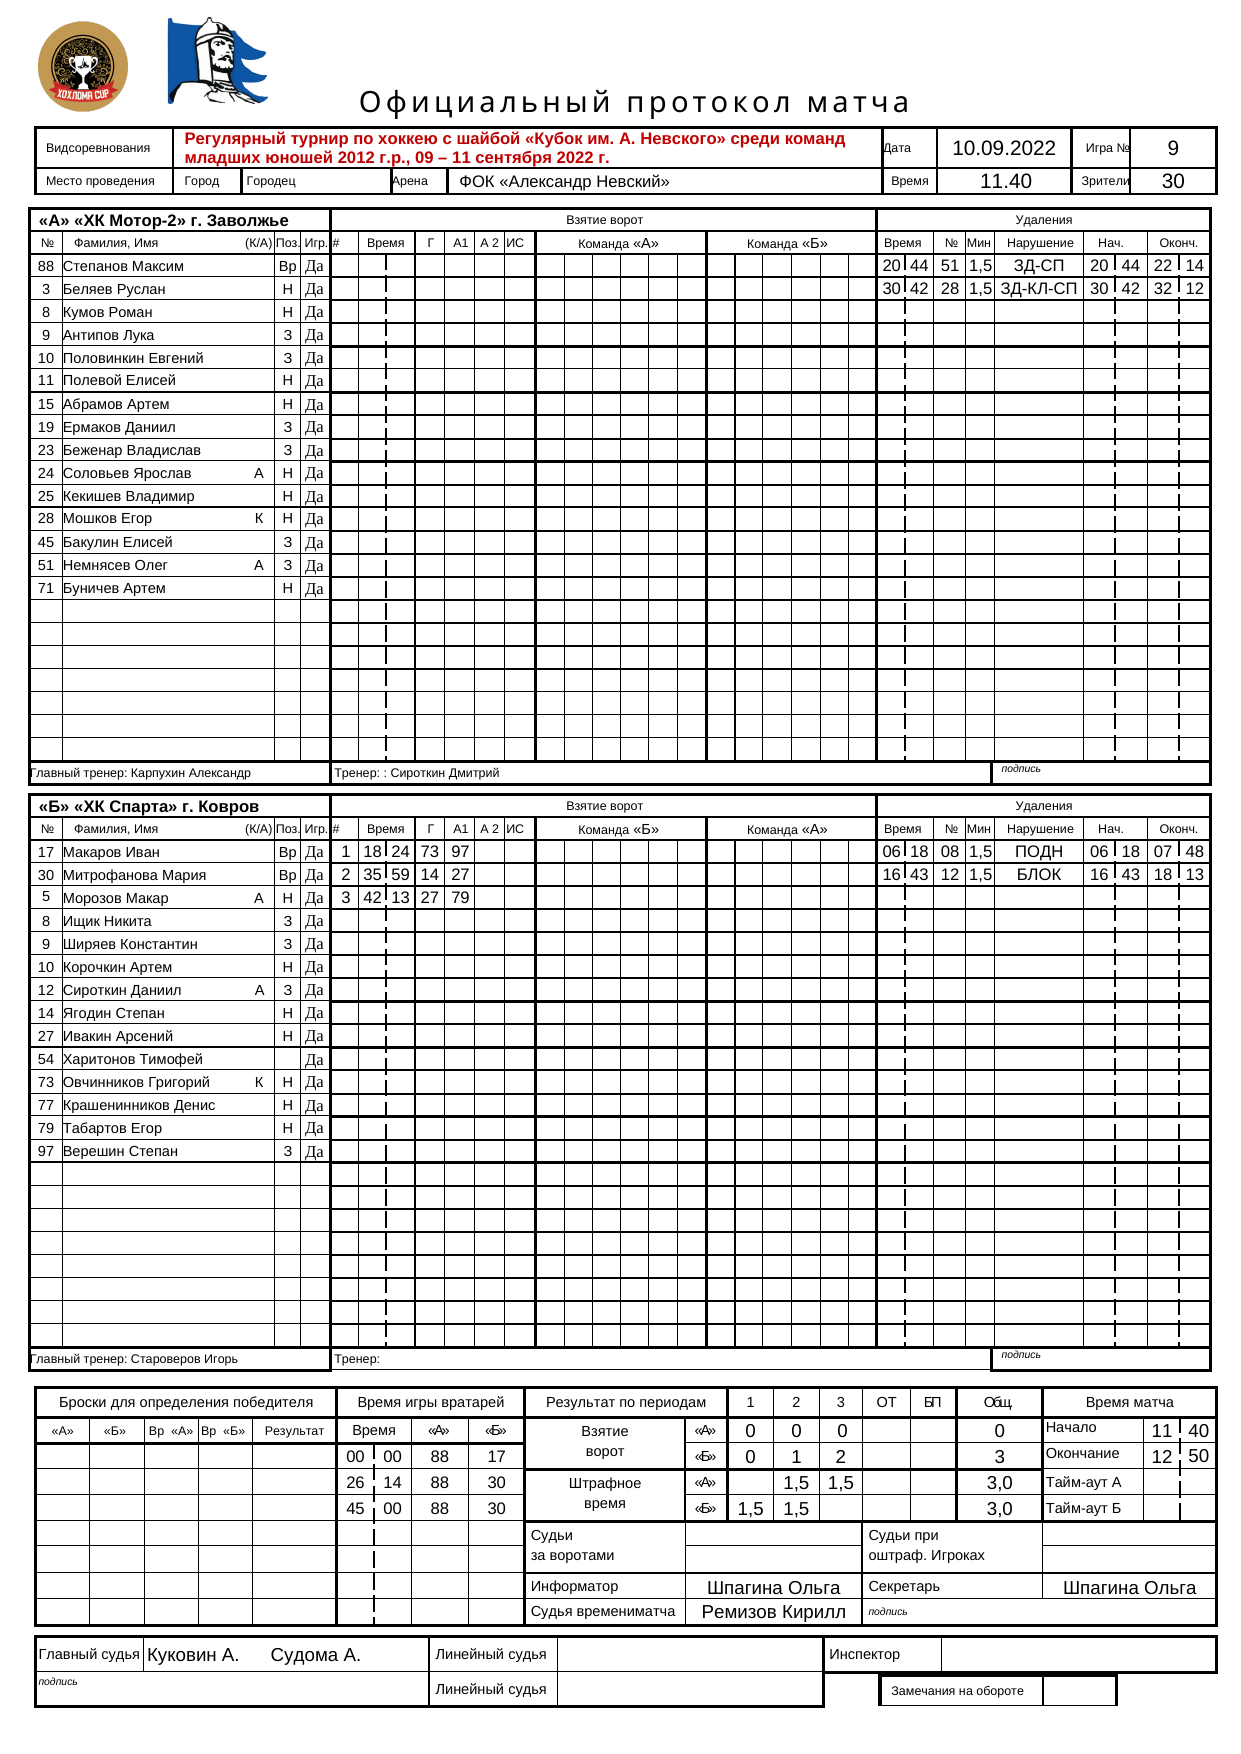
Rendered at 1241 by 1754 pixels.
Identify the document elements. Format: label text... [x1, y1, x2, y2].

table_cell [1118, 1674, 1217, 1704]
table_cell Начало [1044, 1419, 1143, 1442]
table_cell [1115, 715, 1147, 737]
table_cell [537, 416, 564, 437]
table_cell [332, 324, 358, 345]
table_cell [253, 1445, 335, 1468]
table_cell № [934, 818, 965, 839]
table_cell 28 [31, 508, 62, 529]
table_cell [31, 738, 62, 760]
table_cell 88 [412, 1495, 468, 1520]
table_cell 5 [31, 886, 62, 908]
table_cell [1148, 532, 1179, 552]
table_cell [386, 647, 414, 668]
table_cell [63, 715, 243, 737]
table_cell [475, 416, 504, 437]
table_cell [593, 1302, 620, 1323]
table_cell [1115, 1279, 1147, 1299]
table_cell [1115, 601, 1147, 622]
table_cell [911, 1419, 955, 1442]
table_cell Да [301, 531, 329, 552]
table_cell [416, 1302, 444, 1323]
table_cell [537, 864, 564, 885]
table_cell [537, 1325, 564, 1346]
table_cell 1,5 [774, 1495, 819, 1520]
table_cell Время [359, 232, 414, 253]
table_cell Кумов Роман [63, 300, 243, 322]
table_cell [649, 1095, 677, 1115]
table_cell [708, 394, 734, 414]
table_cell [565, 1003, 592, 1023]
table_cell [863, 1443, 910, 1468]
table_cell [966, 532, 994, 552]
table_cell ИС [505, 232, 534, 253]
table_cell [905, 1325, 933, 1346]
table_cell [1084, 555, 1115, 576]
table_cell [736, 440, 762, 460]
table_cell [821, 532, 848, 552]
table_cell [374, 1599, 411, 1624]
table_cell [1148, 1095, 1179, 1115]
table_cell [1148, 369, 1179, 391]
table_cell [145, 1599, 198, 1624]
table_cell [621, 532, 648, 552]
table_cell [386, 486, 414, 506]
table_cell [386, 278, 414, 299]
table_cell [1084, 1256, 1115, 1277]
table_cell [849, 1003, 875, 1023]
table_cell [821, 1187, 848, 1207]
table_cell Н [275, 485, 300, 506]
table_cell Время [884, 169, 936, 193]
table_cell Нарушение [995, 232, 1083, 253]
table_cell [621, 1025, 648, 1046]
table_header Время игры вратарей [338, 1389, 523, 1416]
table_cell [878, 1141, 905, 1161]
table_cell [301, 1324, 329, 1346]
table_cell [475, 369, 504, 391]
table_cell [1084, 394, 1115, 414]
table_cell Да [301, 577, 329, 598]
table_cell [445, 532, 474, 552]
table_cell [763, 1003, 791, 1023]
table_cell [849, 394, 875, 414]
table_cell Главный тренер: Карпухин Александр [31, 763, 329, 783]
table_cell [708, 1003, 734, 1023]
table_cell [966, 1210, 994, 1231]
table_cell [505, 1025, 534, 1046]
table_cell [905, 979, 933, 1000]
table_cell [820, 1495, 862, 1520]
table_cell [445, 979, 474, 1000]
table_cell [821, 578, 848, 598]
table_cell Беляев Руслан [63, 277, 243, 299]
table_cell [942, 1638, 1215, 1671]
table_cell [593, 1164, 620, 1184]
table_cell [621, 463, 648, 483]
table_cell [565, 463, 592, 483]
table_cell [359, 1049, 386, 1069]
table_cell [275, 669, 300, 691]
table_cell [849, 486, 875, 506]
table_cell [1115, 1118, 1147, 1138]
table_cell [821, 348, 848, 368]
table_cell [649, 1025, 677, 1046]
table_cell [505, 301, 534, 322]
table_cell Взятие ворот [526, 1419, 684, 1468]
table_cell [332, 692, 358, 714]
table_cell Судьи при оштраф. Игроках [863, 1523, 1042, 1572]
table_cell [792, 841, 820, 862]
table_cell [537, 348, 564, 368]
table_cell [934, 979, 965, 1000]
table_cell [593, 508, 620, 529]
table_cell [445, 1003, 474, 1023]
table_cell [199, 1521, 252, 1544]
text Официальный протокол матча [35, 15, 1205, 121]
table_cell [849, 1302, 875, 1323]
table_cell [849, 624, 875, 644]
table_cell [1148, 394, 1179, 414]
table_cell [649, 508, 677, 529]
table_cell [386, 1049, 414, 1069]
table_cell [416, 670, 444, 691]
table_cell [966, 692, 994, 714]
table_cell [386, 1164, 414, 1184]
table_cell [145, 1469, 198, 1494]
table_cell [849, 555, 875, 576]
table_cell [736, 1210, 762, 1231]
table_cell Штрафное время [526, 1471, 684, 1520]
table_cell [678, 956, 705, 977]
table_cell [966, 463, 994, 483]
table_cell [792, 1118, 820, 1138]
table_cell [386, 1256, 414, 1277]
table_cell 24 [31, 461, 62, 483]
table_cell [825, 1674, 877, 1704]
table_cell [966, 1095, 994, 1115]
table_cell [649, 369, 677, 391]
table_cell [416, 278, 444, 299]
table_cell [966, 301, 994, 322]
table_cell [878, 486, 905, 506]
table_cell [37, 1573, 89, 1598]
table_cell [649, 647, 677, 668]
table_cell [416, 1071, 444, 1092]
table_cell [792, 532, 820, 552]
table_cell [243, 1324, 274, 1346]
table_cell [708, 301, 734, 322]
table_cell [1084, 301, 1115, 322]
table_cell [537, 841, 564, 862]
table_cell [621, 348, 648, 368]
table_cell [934, 324, 965, 345]
table_cell [1148, 1325, 1179, 1346]
table_cell 35 [359, 864, 386, 885]
table_cell [445, 1233, 474, 1253]
table_cell [505, 532, 534, 552]
table_cell [1084, 887, 1115, 908]
table_cell [736, 416, 762, 437]
table_cell [445, 910, 474, 931]
table_cell [1179, 887, 1209, 908]
table_cell [995, 933, 1083, 954]
table_cell Да [301, 485, 329, 506]
table_cell 1,5 [774, 1471, 819, 1494]
table_cell подпись [993, 1349, 1209, 1369]
table_cell [1148, 624, 1179, 644]
table_cell Оконч. [1148, 818, 1209, 839]
table_cell [31, 623, 62, 644]
table_cell [934, 692, 965, 714]
table_cell [736, 508, 762, 529]
table_cell [386, 1141, 414, 1161]
table_cell [416, 1325, 444, 1346]
table_cell [145, 1495, 198, 1520]
table_cell подпись [863, 1599, 1215, 1624]
table_cell [1115, 348, 1147, 368]
table_cell [565, 1025, 592, 1046]
table_cell [593, 348, 620, 368]
table_cell [678, 301, 705, 322]
table_cell [469, 1599, 523, 1624]
table_cell [736, 348, 762, 368]
table_cell [63, 1324, 243, 1346]
table_cell [849, 1025, 875, 1046]
table_cell [593, 324, 620, 345]
table_cell ФОК «Александр Невский» [449, 169, 881, 193]
table_cell [966, 1003, 994, 1023]
table_cell [505, 486, 534, 506]
table_cell «А» [686, 1471, 726, 1494]
table_cell [966, 933, 994, 954]
table_cell [537, 369, 564, 391]
table_cell [905, 1210, 933, 1231]
table_cell [905, 578, 933, 598]
table_cell 12 [1179, 278, 1209, 299]
table_cell [445, 1049, 474, 1069]
table_cell [621, 887, 648, 908]
table_cell [332, 578, 358, 598]
table_cell [505, 348, 534, 368]
table_cell [475, 1279, 504, 1299]
table_cell [416, 324, 444, 345]
table_cell 30 [1131, 169, 1215, 193]
table_cell [821, 1095, 848, 1115]
table_cell [621, 670, 648, 691]
table_cell [243, 909, 274, 931]
table_cell [145, 1445, 198, 1468]
table_cell [678, 508, 705, 529]
table_cell [445, 1210, 474, 1231]
table_cell [537, 956, 564, 977]
table_cell [386, 1003, 414, 1023]
table_header Дата [884, 129, 936, 167]
table_cell [37, 1469, 89, 1494]
table_cell Да [301, 932, 329, 954]
table_cell А1 [445, 818, 474, 839]
table_cell [275, 600, 300, 622]
table_cell [934, 532, 965, 552]
table_cell Команда «Б» [537, 818, 705, 839]
table_cell [878, 956, 905, 977]
table_cell [878, 369, 905, 391]
table_cell [678, 348, 705, 368]
table_cell [1115, 440, 1147, 460]
table_cell 17 [469, 1445, 523, 1468]
table_cell [1084, 910, 1115, 931]
table_cell 19 [31, 415, 62, 437]
table_cell А [243, 886, 274, 908]
table_cell [763, 715, 791, 737]
table_cell [593, 1118, 620, 1138]
table_cell [593, 956, 620, 977]
table_cell [708, 369, 734, 391]
table_cell [678, 255, 705, 276]
table_cell [359, 1325, 386, 1346]
table_cell [374, 1546, 411, 1572]
table_cell [905, 956, 933, 977]
table_cell [1084, 933, 1115, 954]
table_cell [911, 1471, 955, 1494]
table_cell 12 [31, 978, 62, 1000]
table_cell [332, 910, 358, 931]
table_cell [386, 1325, 414, 1346]
table_cell [1115, 979, 1147, 1000]
table_cell [1084, 348, 1115, 368]
table_cell [386, 348, 414, 368]
table_cell [763, 278, 791, 299]
table_cell [145, 1521, 198, 1544]
table_cell [905, 369, 933, 391]
table_cell [332, 670, 358, 691]
table_cell [905, 508, 933, 529]
table_cell [359, 532, 386, 552]
table_cell Да [301, 1001, 329, 1023]
table_cell [593, 1071, 620, 1092]
table_cell [475, 1003, 504, 1023]
table_cell [621, 394, 648, 414]
table_cell [1148, 1233, 1179, 1253]
table_cell [621, 1210, 648, 1231]
table_cell [736, 486, 762, 506]
table_cell [878, 348, 905, 368]
table_cell Да [301, 369, 329, 391]
table_header Видсоревнования [37, 129, 172, 167]
table_cell Н [275, 393, 300, 414]
table_cell Буничев Артем [63, 577, 243, 598]
table_cell [386, 692, 414, 714]
table_cell [386, 910, 414, 931]
table_cell [736, 463, 762, 483]
table_cell [243, 346, 274, 368]
table_cell [593, 1210, 620, 1231]
table_cell [966, 324, 994, 345]
table_cell [621, 715, 648, 737]
table_cell [593, 416, 620, 437]
table_cell [821, 692, 848, 714]
table_cell [31, 1209, 62, 1231]
table_cell [593, 692, 620, 714]
table_cell [253, 1521, 335, 1544]
table_cell 1,5 [966, 841, 994, 862]
table_cell [966, 369, 994, 391]
table_cell [332, 463, 358, 483]
table_cell [505, 463, 534, 483]
table_cell [649, 1164, 677, 1184]
table_cell Игр. [301, 818, 329, 839]
table_cell [849, 324, 875, 345]
table_cell [621, 624, 648, 644]
table_cell [905, 416, 933, 437]
table_cell [849, 416, 875, 437]
table_cell [332, 1279, 358, 1299]
table_cell [537, 1141, 564, 1161]
table_cell [708, 841, 734, 862]
table_cell (К/А) [243, 232, 274, 253]
table_cell [505, 1071, 534, 1092]
table_cell [253, 1469, 335, 1494]
table_cell [821, 440, 848, 460]
table_cell [878, 440, 905, 460]
table_cell [63, 600, 243, 622]
table_cell 32 [1148, 278, 1179, 299]
table_cell [243, 1024, 274, 1046]
table_cell подпись [993, 763, 1209, 783]
table_cell [821, 910, 848, 931]
table_cell 08 [934, 841, 965, 862]
table_cell [537, 1118, 564, 1138]
table_cell [565, 324, 592, 345]
table_cell [332, 933, 358, 954]
table_cell [649, 1141, 677, 1161]
table_cell [934, 1025, 965, 1046]
table_cell [708, 1164, 734, 1184]
table_cell [565, 1279, 592, 1299]
table_cell Н [275, 1070, 300, 1092]
table_cell [593, 979, 620, 1000]
table_cell [1148, 486, 1179, 506]
table_cell Место проведения [37, 169, 172, 193]
table_cell [243, 531, 274, 552]
table_cell [332, 738, 358, 760]
table_cell [90, 1445, 144, 1468]
table_cell [593, 1187, 620, 1207]
table_cell [821, 301, 848, 322]
table_cell 88 [412, 1469, 468, 1494]
table_cell [792, 255, 820, 276]
picture [152, 14, 277, 113]
table_cell 0 [774, 1419, 819, 1442]
table_cell [537, 1256, 564, 1277]
table_cell [565, 578, 592, 598]
table_cell [763, 692, 791, 714]
table_cell [359, 1256, 386, 1277]
table_cell [412, 1599, 468, 1624]
table_cell [966, 670, 994, 691]
table_cell [243, 439, 274, 460]
table_cell [593, 647, 620, 668]
table_cell [332, 255, 358, 276]
table_cell [1084, 1233, 1115, 1253]
table_cell [332, 1325, 358, 1346]
table_cell [995, 1141, 1083, 1161]
table_cell [332, 1095, 358, 1115]
table_cell [31, 600, 62, 622]
table_cell [849, 715, 875, 737]
table_cell Корочкин Артем [63, 955, 243, 977]
table_cell [416, 301, 444, 322]
table_cell [878, 1071, 905, 1092]
table_cell [995, 301, 1083, 322]
table_cell З [275, 415, 300, 437]
table_cell [708, 670, 734, 691]
table_cell [678, 601, 705, 622]
table_cell [1084, 1118, 1115, 1138]
table_cell [359, 979, 386, 1000]
table_cell 30 [469, 1495, 523, 1520]
table_cell [708, 555, 734, 576]
table_cell [905, 1233, 933, 1253]
table_cell [708, 956, 734, 977]
table_cell [332, 508, 358, 529]
table_cell [593, 278, 620, 299]
table_cell [736, 1302, 762, 1323]
table_cell [359, 555, 386, 576]
table_cell [649, 887, 677, 908]
table_cell 48 [1179, 841, 1209, 862]
table_cell [332, 715, 358, 737]
table_cell [445, 324, 474, 345]
table_cell [505, 394, 534, 414]
table_cell [275, 692, 300, 714]
table_cell З [275, 531, 300, 552]
table_cell [537, 1025, 564, 1046]
table_cell [1115, 1325, 1147, 1346]
table_cell [1115, 1003, 1147, 1023]
table_cell [678, 887, 705, 908]
table_cell [736, 369, 762, 391]
table_cell [905, 1071, 933, 1092]
table_cell Да [301, 508, 329, 529]
table_cell [849, 1118, 875, 1138]
table_cell [565, 416, 592, 437]
table_cell [416, 555, 444, 576]
table_cell Крашенинников Денис [63, 1094, 243, 1115]
table_cell [849, 1325, 875, 1346]
table_cell [332, 1233, 358, 1253]
table_cell [243, 955, 274, 977]
table_cell [678, 1233, 705, 1253]
table_cell [475, 864, 504, 885]
table_cell [359, 440, 386, 460]
table_cell [416, 1279, 444, 1299]
table_cell 11 [31, 369, 62, 391]
table_cell [966, 416, 994, 437]
table_cell 11.40 [938, 169, 1070, 193]
table_cell [966, 624, 994, 644]
table_cell [995, 692, 1083, 714]
table_cell [763, 301, 791, 322]
table_cell [821, 933, 848, 954]
table_cell [763, 463, 791, 483]
table_cell Инспектор [825, 1638, 941, 1671]
table_header Взятие ворот [332, 210, 875, 230]
table_cell [475, 1302, 504, 1323]
table_cell [445, 394, 474, 414]
table_cell [649, 624, 677, 644]
table_cell А 2 [475, 818, 504, 839]
table_cell Н [275, 577, 300, 598]
table_cell [505, 324, 534, 345]
table_cell [593, 255, 620, 276]
table_cell [905, 647, 933, 668]
table_cell [863, 1419, 910, 1442]
table_cell 18 [1148, 864, 1179, 885]
table_cell [649, 841, 677, 862]
table_cell 30 [878, 278, 905, 299]
table_cell [475, 394, 504, 414]
table_cell [792, 348, 820, 368]
table_cell [1148, 910, 1179, 931]
table_cell [505, 578, 534, 598]
table_cell Вр [275, 841, 300, 862]
table_cell [849, 1141, 875, 1161]
table_cell Ермаков Даниил [63, 415, 243, 437]
table_cell [332, 486, 358, 506]
table_cell [649, 1279, 677, 1299]
table_cell [565, 715, 592, 737]
table_cell [505, 1279, 534, 1299]
table_cell [445, 1095, 474, 1115]
table_cell [332, 1118, 358, 1138]
table_cell К [243, 1070, 274, 1092]
table_cell [649, 956, 677, 977]
table_cell [1148, 715, 1179, 737]
table_cell Мин [966, 818, 994, 839]
table_cell [565, 1118, 592, 1138]
table_cell [708, 416, 734, 437]
table_cell [708, 324, 734, 345]
table_cell [243, 485, 274, 506]
table_cell [565, 369, 592, 391]
table_cell [416, 1003, 444, 1023]
table_cell [505, 715, 534, 737]
table_cell [708, 440, 734, 460]
table_cell [649, 670, 677, 691]
table_cell [445, 933, 474, 954]
table_cell [243, 1001, 274, 1023]
table_cell [708, 1095, 734, 1115]
table_cell 0 [820, 1419, 862, 1442]
table_cell Ширяев Константин [63, 932, 243, 954]
table_cell [966, 887, 994, 908]
table_cell [558, 1638, 822, 1671]
table_cell [934, 394, 965, 414]
table_cell [621, 1049, 648, 1069]
table_cell 14 [1179, 255, 1209, 276]
table_cell [792, 956, 820, 977]
table_cell 16 [1084, 864, 1115, 885]
table_cell [374, 1521, 411, 1544]
table_cell [253, 1495, 335, 1520]
table_cell [243, 1209, 274, 1231]
table_cell [1144, 1469, 1180, 1494]
table_cell [736, 1095, 762, 1115]
table_cell [792, 301, 820, 322]
table_cell 28 [934, 278, 965, 299]
table_cell [1084, 738, 1115, 760]
table_cell [792, 1233, 820, 1253]
table_cell [763, 555, 791, 576]
table_cell [1179, 440, 1209, 460]
table_cell [1084, 1187, 1115, 1207]
table_cell [792, 979, 820, 1000]
table_cell [649, 1049, 677, 1069]
table_cell [332, 555, 358, 576]
table_cell [475, 1095, 504, 1115]
table_cell 1,5 [966, 255, 994, 276]
table_cell [763, 738, 791, 760]
table_cell [565, 1095, 592, 1115]
table_cell Да [301, 554, 329, 576]
table_cell [821, 555, 848, 576]
table_cell 79 [31, 1116, 62, 1138]
table_cell [243, 277, 274, 299]
table_cell 16 [878, 864, 905, 885]
table_cell [1084, 670, 1115, 691]
table_cell [966, 394, 994, 414]
table_cell [708, 1233, 734, 1253]
table_cell 27 [445, 864, 474, 885]
table_cell [359, 1210, 386, 1231]
table_cell [934, 1071, 965, 1092]
table_cell Время [359, 818, 414, 839]
table_cell [905, 1187, 933, 1207]
table_cell [416, 1187, 444, 1207]
table_cell [1115, 1210, 1147, 1231]
table_cell [475, 647, 504, 668]
table_cell [593, 1095, 620, 1115]
table_cell [1115, 1187, 1147, 1207]
table_cell [863, 1495, 910, 1520]
table_cell 51 [934, 255, 965, 276]
table_cell [505, 1141, 534, 1161]
table_cell 2 [820, 1443, 862, 1468]
table_cell [445, 1187, 474, 1207]
table_cell [359, 416, 386, 437]
table_cell Мошков Егор [63, 508, 243, 529]
table_cell [849, 1279, 875, 1299]
table_cell [1084, 715, 1115, 737]
table_cell [966, 555, 994, 576]
table_cell [505, 670, 534, 691]
table_cell [416, 601, 444, 622]
table_cell [934, 348, 965, 368]
table_cell [905, 670, 933, 691]
table_cell [792, 1302, 820, 1323]
table_cell [621, 933, 648, 954]
table_cell [445, 416, 474, 437]
table_cell Фамилия, Имя [63, 232, 243, 253]
table_cell [537, 647, 564, 668]
table_cell [621, 1141, 648, 1161]
table_cell [905, 1095, 933, 1115]
table_cell [995, 1210, 1083, 1231]
table_cell [593, 1233, 620, 1253]
table_cell [31, 1163, 62, 1184]
table_cell [475, 738, 504, 760]
table_cell [63, 646, 243, 668]
table_cell [1115, 486, 1147, 506]
table_cell [649, 348, 677, 368]
table_cell Н [275, 369, 300, 391]
table_cell [878, 301, 905, 322]
table_cell 45 [338, 1495, 374, 1520]
table_cell 30 [31, 863, 62, 885]
table_cell [359, 463, 386, 483]
table_cell [275, 738, 300, 760]
table_header Удаления [878, 210, 1209, 230]
table_cell [475, 887, 504, 908]
table_cell [621, 910, 648, 931]
table_cell [145, 1546, 198, 1572]
table_cell [243, 863, 274, 885]
table_cell [1084, 578, 1115, 598]
table_cell [934, 1210, 965, 1231]
table_cell [332, 440, 358, 460]
table_cell [995, 578, 1083, 598]
table_cell [1115, 1256, 1147, 1277]
table_cell [63, 692, 243, 714]
table_cell [966, 440, 994, 460]
table_cell [416, 647, 444, 668]
table_cell [708, 532, 734, 552]
table_cell [1084, 440, 1115, 460]
table_header Результат по периодам [526, 1389, 726, 1416]
table_cell [445, 369, 474, 391]
table_cell [792, 887, 820, 908]
table_cell [593, 532, 620, 552]
table_cell [359, 1118, 386, 1138]
table_cell Абрамов Артем [63, 393, 243, 414]
table_cell [475, 348, 504, 368]
table_cell «Б» «ХК Спарта» г. Ковров [31, 796, 329, 816]
table_cell [678, 463, 705, 483]
table_cell Тренер: [332, 1349, 990, 1369]
table_cell [469, 1546, 523, 1572]
table_cell [649, 1302, 677, 1323]
table_cell Да [301, 277, 329, 299]
table_cell [243, 1301, 274, 1323]
table_cell [1180, 1469, 1215, 1494]
table_cell [995, 486, 1083, 506]
table_cell [995, 1003, 1083, 1023]
table_cell Да [301, 1094, 329, 1115]
table_cell [1084, 1302, 1115, 1323]
table_cell [416, 1025, 444, 1046]
table_cell [1115, 910, 1147, 931]
table_cell Игр. [301, 232, 329, 253]
table_cell [678, 647, 705, 668]
table_cell [593, 841, 620, 862]
table_cell [1148, 1256, 1179, 1277]
table_cell [1148, 1025, 1179, 1046]
table_cell [878, 1025, 905, 1046]
table_cell [763, 933, 791, 954]
table_cell [1115, 463, 1147, 483]
table_cell [763, 1210, 791, 1231]
table_cell [565, 301, 592, 322]
table_cell [332, 979, 358, 1000]
table_cell [934, 1118, 965, 1138]
table_cell 42 [359, 887, 386, 908]
table_cell [243, 669, 274, 691]
table_cell [821, 1325, 848, 1346]
table_cell [359, 933, 386, 954]
table_cell 06 [878, 841, 905, 862]
table_cell [1179, 1025, 1209, 1046]
table_cell [31, 1324, 62, 1346]
table_cell [1148, 1302, 1179, 1323]
table_cell [416, 255, 444, 276]
table_cell [416, 956, 444, 977]
table_cell [678, 1025, 705, 1046]
table_cell [934, 1325, 965, 1346]
table_cell [1179, 624, 1209, 644]
table_cell [275, 1255, 300, 1277]
table_cell [445, 278, 474, 299]
table_header 2 [774, 1389, 819, 1416]
table_cell [905, 1003, 933, 1023]
table_cell [882, 1677, 1042, 1704]
table_cell [386, 463, 414, 483]
table_cell [445, 1256, 474, 1277]
table_cell [763, 1164, 791, 1184]
table_cell 18 [1115, 841, 1147, 862]
table_cell [275, 715, 300, 737]
table_cell [878, 692, 905, 714]
table_cell [792, 416, 820, 437]
table_cell [966, 1233, 994, 1253]
table_cell [565, 910, 592, 931]
table_cell [1115, 578, 1147, 598]
table_cell [1084, 1003, 1115, 1023]
table_cell Тренер: : Сироткин Дмитрий [332, 763, 990, 783]
table_cell [905, 910, 933, 931]
table_cell [849, 578, 875, 598]
table_cell [995, 1118, 1083, 1138]
table_cell [763, 1256, 791, 1277]
table_cell [275, 1278, 300, 1299]
table_cell [678, 1187, 705, 1207]
table_cell [792, 670, 820, 691]
table_cell [763, 1095, 791, 1115]
table_cell [763, 887, 791, 908]
table_cell [649, 864, 677, 885]
table_cell [359, 1187, 386, 1207]
table_cell [412, 1546, 468, 1572]
table_cell [386, 555, 414, 576]
table_cell [537, 278, 564, 299]
table_cell [1084, 956, 1115, 977]
table_cell [1179, 715, 1209, 737]
table_cell [678, 369, 705, 391]
table_cell [416, 348, 444, 368]
table_cell [386, 1095, 414, 1115]
table_cell [649, 1187, 677, 1207]
table_cell [1179, 463, 1209, 483]
table_cell [386, 1071, 414, 1092]
table_cell 1,5 [820, 1471, 862, 1494]
table_cell [90, 1495, 144, 1520]
table_header Время матча [1044, 1389, 1215, 1416]
table_cell [63, 1301, 243, 1323]
table_cell 1,5 [966, 864, 994, 885]
table_cell [332, 1164, 358, 1184]
table_cell [995, 738, 1083, 760]
table_cell [678, 416, 705, 437]
table_cell [708, 1256, 734, 1277]
table_cell [505, 647, 534, 668]
table_cell [863, 1471, 910, 1494]
table_cell [995, 1025, 1083, 1046]
table_cell [708, 647, 734, 668]
table_cell [878, 1325, 905, 1346]
table_cell [621, 1279, 648, 1299]
table_cell [359, 578, 386, 598]
table_cell [1084, 1025, 1115, 1046]
table_cell [763, 532, 791, 552]
table_cell [736, 1025, 762, 1046]
table_cell [537, 1049, 564, 1069]
table_cell [934, 1095, 965, 1115]
table_cell [505, 979, 534, 1000]
table_cell [416, 1118, 444, 1138]
table_cell [905, 1118, 933, 1138]
table_cell [1115, 555, 1147, 576]
table_cell Морозов Макар [63, 886, 243, 908]
table_cell [934, 369, 965, 391]
table_cell [736, 1279, 762, 1299]
table_cell [649, 1003, 677, 1023]
table_cell [90, 1521, 144, 1544]
table_cell [475, 301, 504, 322]
table_cell 1 [774, 1443, 819, 1468]
table_cell [849, 601, 875, 622]
table_cell [537, 933, 564, 954]
table_cell Тайм-аут Б [1044, 1495, 1143, 1520]
table_cell [678, 1279, 705, 1299]
table_cell [275, 1186, 300, 1207]
table_cell 50 [1180, 1443, 1215, 1468]
table_cell 18 [905, 841, 933, 862]
table_cell [1084, 1325, 1115, 1346]
table_cell [736, 1071, 762, 1092]
table_cell 43 [905, 864, 933, 885]
table_cell [275, 646, 300, 668]
table_cell [905, 1302, 933, 1323]
table_cell Да [301, 393, 329, 414]
table_cell [792, 278, 820, 299]
table_cell [386, 1187, 414, 1207]
table_cell [386, 1118, 414, 1138]
table_cell [416, 440, 444, 460]
table_cell [332, 369, 358, 391]
table_cell Сироткин Даниил [63, 978, 243, 1000]
table_cell ПОДН [995, 841, 1083, 862]
table_cell [678, 841, 705, 862]
table_cell [275, 1163, 300, 1184]
table_cell [849, 255, 875, 276]
table_cell [708, 1279, 734, 1299]
table_cell А [243, 554, 274, 576]
table_cell [1148, 324, 1179, 345]
table_cell [905, 1256, 933, 1277]
table_cell [995, 1095, 1083, 1115]
table_cell Время [878, 232, 933, 253]
table_cell [90, 1573, 144, 1598]
table_cell 14 [374, 1469, 411, 1494]
table_cell Да [301, 300, 329, 322]
table_cell [1084, 1279, 1115, 1299]
table_cell [649, 1256, 677, 1277]
table_cell [359, 394, 386, 414]
table_cell [649, 1118, 677, 1138]
table_cell [338, 1573, 374, 1598]
table_cell [621, 1071, 648, 1092]
table_cell [878, 1003, 905, 1023]
table_cell Вр «Б» [199, 1419, 252, 1442]
table_cell [621, 1233, 648, 1253]
table_cell [445, 1302, 474, 1323]
table_cell [708, 887, 734, 908]
table_cell [621, 555, 648, 576]
table_cell [565, 1049, 592, 1069]
table_cell [649, 301, 677, 322]
table_cell [849, 278, 875, 299]
table_cell [37, 1546, 89, 1572]
table_cell [332, 601, 358, 622]
table_cell [736, 578, 762, 598]
table_cell [736, 887, 762, 908]
table_cell [905, 301, 933, 322]
table_cell [475, 601, 504, 622]
table_cell [736, 670, 762, 691]
table_cell [1148, 508, 1179, 529]
table_cell [763, 1187, 791, 1207]
table_cell [359, 486, 386, 506]
table_cell [763, 440, 791, 460]
table_cell [905, 692, 933, 714]
table_cell [678, 864, 705, 885]
table_cell [621, 578, 648, 598]
table_cell [1179, 1118, 1209, 1138]
table_cell [736, 738, 762, 760]
table_cell [416, 715, 444, 737]
table_cell [934, 956, 965, 977]
table_cell [243, 692, 274, 714]
table_cell [1179, 601, 1209, 622]
table_cell [821, 486, 848, 506]
table_cell Куковин А. Судома А. [144, 1638, 428, 1671]
table_cell 17 [31, 841, 62, 862]
table_cell Судьи за воротами [526, 1523, 685, 1572]
table_cell [565, 532, 592, 552]
table_cell [1115, 324, 1147, 345]
table_cell [31, 692, 62, 714]
table_cell [386, 508, 414, 529]
table_cell [966, 738, 994, 760]
table_cell [763, 979, 791, 1000]
table_cell [878, 910, 905, 931]
table_cell 12 [934, 864, 965, 885]
table_cell [934, 1003, 965, 1023]
table_cell Время [338, 1419, 411, 1442]
table_cell № [31, 818, 62, 839]
table_cell [966, 1049, 994, 1069]
table_cell [505, 692, 534, 714]
table_cell [736, 692, 762, 714]
table_cell [966, 1325, 994, 1346]
table_cell [708, 1325, 734, 1346]
table_cell [966, 1279, 994, 1299]
table_cell [934, 887, 965, 908]
table_cell [565, 1187, 592, 1207]
table_cell [593, 1003, 620, 1023]
table_cell 97 [31, 1140, 62, 1161]
table_cell 3,0 [958, 1495, 1041, 1520]
table_cell [1179, 670, 1209, 691]
table_cell Да [301, 1140, 329, 1161]
table_cell [1148, 979, 1179, 1000]
table_cell [565, 601, 592, 622]
table_cell [593, 394, 620, 414]
table_cell [1179, 1141, 1209, 1161]
table_cell [678, 278, 705, 299]
table_cell [1179, 1003, 1209, 1023]
table_cell [537, 692, 564, 714]
table_cell [1115, 532, 1147, 552]
table_cell [849, 841, 875, 862]
table_cell [736, 255, 762, 276]
table_cell [678, 578, 705, 598]
table_cell [821, 601, 848, 622]
table_cell [445, 1141, 474, 1161]
table_cell [35, 1627, 1217, 1635]
table_cell [565, 440, 592, 460]
table_cell [792, 601, 820, 622]
table_cell [934, 555, 965, 576]
table_cell Н [275, 461, 300, 483]
table_cell [301, 646, 329, 668]
table_cell [621, 841, 648, 862]
table_cell [537, 486, 564, 506]
table_cell [736, 1325, 762, 1346]
table_cell [966, 348, 994, 368]
table_cell [849, 864, 875, 885]
table_cell [565, 508, 592, 529]
table_cell [678, 738, 705, 760]
table_cell [243, 1163, 274, 1184]
table_cell [31, 669, 62, 691]
table_cell [565, 933, 592, 954]
table_cell [1115, 416, 1147, 437]
table_cell [537, 738, 564, 760]
table_cell [905, 324, 933, 345]
table_cell [445, 1071, 474, 1092]
table_cell [332, 394, 358, 414]
table_cell [537, 1187, 564, 1207]
table_cell [565, 394, 592, 414]
table_cell [1179, 738, 1209, 760]
table_cell 73 [416, 841, 444, 862]
table_cell «А» [412, 1419, 468, 1442]
table_cell Да [301, 255, 329, 276]
table_cell [678, 394, 705, 414]
table_cell [849, 933, 875, 954]
table_cell [678, 910, 705, 931]
table_cell 44 [905, 255, 933, 276]
table_cell [1179, 301, 1209, 322]
table_cell [686, 1546, 861, 1572]
table_cell Линейный судья [430, 1672, 557, 1704]
table_cell [537, 887, 564, 908]
table_cell [649, 440, 677, 460]
table_cell [332, 1302, 358, 1323]
table_cell [905, 933, 933, 954]
table_cell [301, 1255, 329, 1277]
table_cell [792, 1003, 820, 1023]
table_cell [416, 394, 444, 414]
table_cell [649, 910, 677, 931]
table_cell К [243, 508, 274, 529]
table_cell [1148, 1071, 1179, 1092]
table_cell [905, 738, 933, 760]
table_cell [792, 324, 820, 345]
table_cell [678, 715, 705, 737]
table_cell [537, 624, 564, 644]
table_cell [708, 864, 734, 885]
table_cell Тайм-аут А [1044, 1469, 1143, 1494]
table_cell [445, 578, 474, 598]
table_cell [475, 508, 504, 529]
table_cell [763, 1325, 791, 1346]
table_cell [736, 532, 762, 552]
table_cell [708, 738, 734, 760]
table_cell [995, 463, 1083, 483]
table_cell [821, 864, 848, 885]
table_cell [736, 956, 762, 977]
table_cell [849, 508, 875, 529]
table_cell [537, 1071, 564, 1092]
table_cell [505, 255, 534, 276]
table_cell [708, 1071, 734, 1092]
table_cell [934, 933, 965, 954]
table_cell [593, 933, 620, 954]
table_cell [301, 1186, 329, 1207]
table_cell Окончание [1044, 1443, 1143, 1468]
table_cell [649, 578, 677, 598]
table_cell 30 [1084, 278, 1115, 299]
table_cell [475, 278, 504, 299]
table_cell [469, 1573, 523, 1598]
table_cell Фамилия, Имя [63, 818, 243, 839]
table_cell [995, 601, 1083, 622]
table_cell Кекишев Владимир [63, 485, 243, 506]
table_cell [475, 1025, 504, 1046]
table_cell [934, 1164, 965, 1184]
table_cell Городец [243, 169, 390, 193]
table_cell [386, 324, 414, 345]
table_cell [621, 864, 648, 885]
table_cell [1179, 348, 1209, 368]
table_cell [505, 1302, 534, 1323]
table_cell [1115, 1164, 1147, 1184]
table_cell [621, 1325, 648, 1346]
table_cell [792, 508, 820, 529]
table_cell [995, 1279, 1083, 1299]
table_cell [995, 508, 1083, 529]
table_cell [621, 1118, 648, 1138]
table_cell [1084, 416, 1115, 437]
table_cell 20 [1084, 255, 1115, 276]
table_cell [1148, 1164, 1179, 1184]
table_cell 3,0 [958, 1471, 1041, 1494]
table_cell [792, 647, 820, 668]
table_cell [792, 933, 820, 954]
table_cell [332, 1256, 358, 1277]
table_cell [678, 1256, 705, 1277]
table_cell 1,5 [966, 278, 994, 299]
table_cell [995, 956, 1083, 977]
table_cell [537, 1233, 564, 1253]
table_cell [1179, 1049, 1209, 1069]
table_cell [1148, 348, 1179, 368]
table_cell [593, 715, 620, 737]
table_cell [821, 979, 848, 1000]
table_cell [593, 1141, 620, 1161]
table_cell [301, 738, 329, 760]
table_cell [565, 348, 592, 368]
table_cell Да [301, 909, 329, 931]
table_cell [736, 647, 762, 668]
table_cell 43 [1115, 864, 1147, 885]
table_cell [243, 841, 274, 862]
table_cell [558, 1672, 822, 1704]
table_cell [934, 1256, 965, 1277]
table_cell [995, 1325, 1083, 1346]
table_cell Н [275, 277, 300, 299]
table_cell [621, 1256, 648, 1277]
table_cell Табартов Егор [63, 1116, 243, 1138]
table_cell [359, 692, 386, 714]
table_cell [934, 624, 965, 644]
table_cell [763, 601, 791, 622]
table_cell [995, 1071, 1083, 1092]
table_cell [763, 486, 791, 506]
table_cell [995, 1302, 1083, 1323]
table_cell [505, 508, 534, 529]
table_cell [1148, 463, 1179, 483]
table_cell [505, 416, 534, 437]
table_cell [416, 486, 444, 506]
table_cell [565, 841, 592, 862]
table_cell [736, 910, 762, 931]
table_cell [505, 601, 534, 622]
table_cell [763, 348, 791, 368]
table_cell [416, 416, 444, 437]
table_cell [1148, 578, 1179, 598]
table_cell [736, 1256, 762, 1277]
table_cell [792, 1210, 820, 1231]
table_cell [1179, 532, 1209, 552]
table_cell [649, 255, 677, 276]
table_cell [275, 1324, 300, 1346]
table_cell З [275, 978, 300, 1000]
table_cell [792, 440, 820, 460]
table_cell [1115, 394, 1147, 414]
table_cell [792, 864, 820, 885]
table_cell [253, 1546, 335, 1572]
table_cell Да [301, 461, 329, 483]
table_cell [678, 692, 705, 714]
table_cell [386, 601, 414, 622]
table_cell [505, 910, 534, 931]
table_cell [649, 933, 677, 954]
table_cell [537, 440, 564, 460]
table_cell [243, 1116, 274, 1138]
table_cell Н [275, 1001, 300, 1023]
table_cell [849, 1164, 875, 1184]
table_cell [63, 1232, 243, 1253]
table_cell Н [275, 886, 300, 908]
table_cell [911, 1495, 955, 1520]
table_cell Ремизов Кирилл [686, 1599, 861, 1624]
table_cell [821, 1025, 848, 1046]
table_cell [593, 301, 620, 322]
table_cell [878, 532, 905, 552]
table_cell Оконч. [1148, 232, 1209, 253]
table_header Общ. [958, 1389, 1041, 1416]
table_cell 27 [31, 1024, 62, 1046]
table_cell [708, 1187, 734, 1207]
table_cell [565, 1325, 592, 1346]
table_cell [359, 255, 386, 276]
table_cell [332, 1071, 358, 1092]
table_header Игра № [1073, 129, 1129, 167]
table_cell [1115, 887, 1147, 908]
table_cell [821, 647, 848, 668]
table_cell [878, 1049, 905, 1069]
table_cell [792, 463, 820, 483]
table_cell Команда «А» [537, 232, 705, 253]
table_cell [593, 1325, 620, 1346]
table_cell [386, 738, 414, 760]
table_cell [593, 624, 620, 644]
table_cell [621, 738, 648, 760]
table_cell [475, 933, 504, 954]
table_cell [416, 1256, 444, 1277]
table_cell [37, 1521, 89, 1544]
table_cell [708, 692, 734, 714]
table_cell [649, 692, 677, 714]
table_cell [1179, 1187, 1209, 1207]
table_cell З [275, 909, 300, 931]
table_cell [678, 670, 705, 691]
table_cell 9 [31, 323, 62, 345]
table_cell [792, 1279, 820, 1299]
table_cell [708, 624, 734, 644]
table_cell [1148, 301, 1179, 322]
table_cell [1084, 1141, 1115, 1161]
table_cell [678, 1095, 705, 1115]
table_cell [678, 1049, 705, 1069]
table_cell [905, 624, 933, 644]
table_cell [505, 1118, 534, 1138]
table_cell Да [301, 1048, 329, 1069]
table_cell Ищик Никита [63, 909, 243, 931]
table_cell [763, 1025, 791, 1046]
table_cell Да [301, 841, 329, 862]
table_cell Линейный судья [430, 1638, 557, 1671]
table_cell Главный тренер: Староверов Игорь [31, 1349, 329, 1369]
table_cell [537, 601, 564, 622]
table_cell [475, 910, 504, 931]
table_cell 51 [31, 554, 62, 576]
table_cell «Б» [469, 1419, 523, 1442]
table_cell [332, 278, 358, 299]
table_cell Удаления [878, 796, 1209, 816]
table_cell [416, 1164, 444, 1184]
table_cell [849, 348, 875, 368]
table_cell [338, 1599, 374, 1624]
table_cell [763, 1141, 791, 1161]
table_cell 07 [1148, 841, 1179, 862]
table_cell [849, 887, 875, 908]
table_cell [416, 463, 444, 483]
table_cell [649, 324, 677, 345]
table_cell Взятие ворот [332, 796, 875, 816]
table_cell [934, 508, 965, 529]
table_cell [1179, 394, 1209, 414]
table_cell [821, 670, 848, 691]
table_cell [475, 1210, 504, 1231]
table_cell [763, 956, 791, 977]
table_cell [905, 440, 933, 460]
table_cell [593, 440, 620, 460]
table_cell [708, 715, 734, 737]
table_cell [386, 1233, 414, 1253]
table_cell [359, 1302, 386, 1323]
table_cell А [243, 978, 274, 1000]
table_header ОТ [863, 1389, 910, 1416]
table_cell [878, 601, 905, 622]
table_cell [359, 1279, 386, 1299]
table_cell 3 [958, 1443, 1041, 1468]
table_cell Мин [966, 232, 994, 253]
table_cell [821, 738, 848, 760]
table_cell [593, 486, 620, 506]
table_cell [878, 1118, 905, 1138]
table_cell [995, 647, 1083, 668]
table_cell [537, 715, 564, 737]
table_cell [708, 1118, 734, 1138]
table_cell [621, 278, 648, 299]
table_cell 26 [338, 1469, 374, 1494]
table_cell 15 [31, 393, 62, 414]
table_cell [934, 440, 965, 460]
table_cell [565, 255, 592, 276]
table_cell [792, 1164, 820, 1184]
table_cell З [275, 1140, 300, 1161]
table_cell Н [275, 1116, 300, 1138]
table_cell [763, 1302, 791, 1323]
table_cell [995, 624, 1083, 644]
table_cell [649, 486, 677, 506]
table_cell [1179, 578, 1209, 598]
table_cell [708, 578, 734, 598]
table_cell [905, 486, 933, 506]
table_cell Арена [393, 169, 446, 193]
table_cell [359, 715, 386, 737]
table_cell [243, 255, 274, 276]
table_cell [678, 1210, 705, 1231]
table_cell 12 [1144, 1443, 1180, 1468]
table_cell Да [301, 978, 329, 1000]
table_cell [1179, 324, 1209, 345]
table_cell [878, 624, 905, 644]
table_cell Нарушение [995, 818, 1083, 839]
table_cell [1115, 624, 1147, 644]
table_cell [1179, 956, 1209, 977]
table_cell [792, 738, 820, 760]
table_cell [621, 416, 648, 437]
table_cell [686, 1523, 861, 1544]
table_cell 59 [386, 864, 414, 885]
table_cell [537, 670, 564, 691]
table_cell «Б» [686, 1443, 726, 1468]
table_cell [934, 1049, 965, 1069]
table_cell [995, 1233, 1083, 1253]
table_cell Верешин Степан [63, 1140, 243, 1161]
table_cell [621, 440, 648, 460]
table_cell [649, 738, 677, 760]
table_cell [386, 670, 414, 691]
table_cell [878, 1187, 905, 1207]
table_cell [416, 624, 444, 644]
table_cell [565, 1141, 592, 1161]
table_cell [763, 416, 791, 437]
table_cell 88 [31, 255, 62, 276]
table_cell Ивакин Арсений [63, 1024, 243, 1046]
table_cell [593, 1049, 620, 1069]
table_cell [763, 394, 791, 414]
table_cell [792, 1049, 820, 1069]
table_cell [505, 738, 534, 760]
table_cell [821, 841, 848, 862]
table_cell [1179, 933, 1209, 954]
table_cell 20 [878, 255, 905, 276]
table_cell [995, 1187, 1083, 1207]
table_cell [708, 1141, 734, 1161]
table_header 9 [1131, 129, 1215, 167]
table_cell 40 [1180, 1419, 1215, 1442]
table_cell [386, 1025, 414, 1046]
table_cell [565, 486, 592, 506]
table_cell [243, 1094, 274, 1115]
table_cell [593, 463, 620, 483]
table_cell [621, 486, 648, 506]
table_cell [792, 624, 820, 644]
table_cell [565, 278, 592, 299]
table_cell [792, 1025, 820, 1046]
table_cell [763, 369, 791, 391]
table_cell Да [301, 323, 329, 345]
table_cell [445, 301, 474, 322]
table_cell [934, 1187, 965, 1207]
table_cell [995, 715, 1083, 737]
table_cell [878, 508, 905, 529]
table_cell [678, 1003, 705, 1023]
table_cell [475, 1071, 504, 1092]
table_cell [332, 1187, 358, 1207]
table_cell [678, 1071, 705, 1092]
table_cell [243, 646, 274, 668]
table_cell [1084, 532, 1115, 552]
table_cell Команда «Б» [708, 232, 875, 253]
table_cell [934, 670, 965, 691]
table_cell [905, 715, 933, 737]
table_cell [199, 1469, 252, 1494]
table_cell Вр «А» [145, 1419, 198, 1442]
table_cell [678, 440, 705, 460]
table_cell [849, 369, 875, 391]
table_cell [565, 1302, 592, 1323]
table_cell [565, 864, 592, 885]
table_cell [537, 301, 564, 322]
table_cell [763, 1233, 791, 1253]
table_cell [505, 555, 534, 576]
table_cell [849, 1049, 875, 1069]
table_cell 0 [729, 1419, 773, 1442]
table_cell [565, 1210, 592, 1231]
table_cell 00 [374, 1445, 411, 1468]
table_cell [792, 578, 820, 598]
table_header «А» «ХК Мотор-2» г. Заволжье [31, 210, 329, 230]
table_cell [878, 1164, 905, 1184]
table_cell подпись [37, 1672, 428, 1704]
table_cell [505, 1233, 534, 1253]
table_cell [359, 956, 386, 977]
table_cell [736, 624, 762, 644]
table_cell [1115, 1049, 1147, 1069]
table_cell [565, 692, 592, 714]
table_cell [445, 555, 474, 576]
table_cell [31, 1255, 62, 1277]
table_cell БЛОК [995, 864, 1083, 885]
table_cell [1179, 979, 1209, 1000]
table_cell [243, 1140, 274, 1161]
table_cell [763, 578, 791, 598]
table_cell [1179, 555, 1209, 576]
table_cell [1179, 647, 1209, 668]
table_cell [275, 1301, 300, 1323]
table_cell [1084, 463, 1115, 483]
table_cell [30, 786, 1211, 793]
table_cell [243, 1232, 274, 1253]
table_cell [359, 1003, 386, 1023]
table_cell [849, 463, 875, 483]
table_cell Полевой Елисей [63, 369, 243, 391]
table_cell [565, 738, 592, 760]
table_cell [475, 1256, 504, 1277]
table_cell [1043, 1546, 1215, 1572]
table_cell [849, 1071, 875, 1092]
table_cell [1148, 692, 1179, 714]
table_cell [1148, 670, 1179, 691]
table_cell [199, 1445, 252, 1468]
table_cell 42 [905, 278, 933, 299]
table_cell [995, 324, 1083, 345]
table_cell [995, 979, 1083, 1000]
table_cell [1148, 440, 1179, 460]
table_cell [63, 1278, 243, 1299]
table_cell [678, 324, 705, 345]
table_cell Да [301, 886, 329, 908]
table_cell 00 [374, 1495, 411, 1520]
table_cell [1148, 555, 1179, 576]
table_cell [386, 301, 414, 322]
table_cell [649, 715, 677, 737]
table_cell [243, 415, 274, 437]
table_cell [1179, 486, 1209, 506]
table_cell [1084, 1210, 1115, 1231]
table_cell [849, 670, 875, 691]
table_cell [995, 887, 1083, 908]
table_cell [1179, 1325, 1209, 1346]
table_cell [243, 1255, 274, 1277]
table_cell [475, 440, 504, 460]
table_cell [332, 416, 358, 437]
table_cell [1115, 1302, 1147, 1323]
table_cell А 2 [475, 232, 504, 253]
table_cell Да [301, 439, 329, 460]
table_cell [905, 394, 933, 414]
table_cell [736, 555, 762, 576]
table_cell [878, 324, 905, 345]
table_cell [386, 1279, 414, 1299]
table_cell [621, 1003, 648, 1023]
table_cell Главный судья [37, 1638, 143, 1671]
table_cell [621, 956, 648, 977]
table_cell [332, 1049, 358, 1069]
table_cell [821, 324, 848, 345]
table_cell Н [275, 300, 300, 322]
table_cell [763, 670, 791, 691]
table_cell [505, 369, 534, 391]
table_cell [565, 647, 592, 668]
table_cell [332, 348, 358, 368]
table_cell [878, 887, 905, 908]
table_cell [995, 670, 1083, 691]
table_cell [505, 1325, 534, 1346]
table_cell [878, 1279, 905, 1299]
table_cell [878, 463, 905, 483]
table_cell [649, 601, 677, 622]
table_cell [1179, 416, 1209, 437]
table_cell [905, 1049, 933, 1069]
table_cell [537, 394, 564, 414]
table_cell [505, 1210, 534, 1231]
table_cell [593, 1025, 620, 1046]
table_cell Митрофанова Мария [63, 863, 243, 885]
table_cell [849, 1095, 875, 1115]
table_cell [821, 1071, 848, 1092]
table_cell 45 [31, 531, 62, 552]
table_cell 13 [386, 887, 414, 908]
table_cell [1144, 1495, 1180, 1520]
table_cell [649, 1210, 677, 1231]
table_cell [1179, 692, 1209, 714]
table_cell [878, 1256, 905, 1277]
table_cell [1115, 1025, 1147, 1046]
table_cell [736, 1118, 762, 1138]
table_cell [708, 278, 734, 299]
table_cell [243, 932, 274, 954]
table_cell [374, 1573, 411, 1598]
table_cell [537, 1095, 564, 1115]
table_cell [359, 324, 386, 345]
table_cell [359, 1233, 386, 1253]
table_cell [145, 1573, 198, 1598]
table_cell [849, 647, 875, 668]
table_cell [416, 532, 444, 552]
table_cell 10 [31, 346, 62, 368]
table_cell [63, 669, 243, 691]
table_cell [934, 601, 965, 622]
table_cell [416, 933, 444, 954]
table_cell [678, 486, 705, 506]
table_cell 24 [386, 841, 414, 862]
table_header 1 [729, 1389, 773, 1416]
table_cell [593, 601, 620, 622]
table_cell [792, 910, 820, 931]
table_cell [878, 394, 905, 414]
table_cell [966, 1118, 994, 1138]
table_cell Н [275, 955, 300, 977]
table_cell [708, 348, 734, 368]
table_cell [821, 1118, 848, 1138]
table_cell [792, 486, 820, 506]
table_cell [729, 1471, 773, 1494]
table_cell [763, 864, 791, 885]
table_cell [849, 979, 875, 1000]
table_cell [565, 1164, 592, 1184]
table_cell [934, 463, 965, 483]
table_cell [934, 416, 965, 437]
table_cell Да [301, 863, 329, 885]
table_cell Результат [253, 1419, 335, 1442]
table_cell [736, 601, 762, 622]
table_cell [359, 910, 386, 931]
table_cell [505, 887, 534, 908]
table_cell [63, 1255, 243, 1277]
table_cell «Б» [90, 1419, 144, 1442]
table_cell [736, 301, 762, 322]
table_cell [905, 555, 933, 576]
table_cell [678, 979, 705, 1000]
table_cell [678, 1164, 705, 1184]
table_cell [821, 1049, 848, 1069]
table_cell [537, 555, 564, 576]
table_cell [1148, 1210, 1179, 1231]
table_cell [1084, 1049, 1115, 1069]
table_cell [445, 1279, 474, 1299]
table_cell [332, 624, 358, 644]
table_cell [475, 1164, 504, 1184]
table_cell [359, 624, 386, 644]
table_cell 10 [31, 955, 62, 977]
table_cell [1148, 1118, 1179, 1138]
table_cell [792, 1325, 820, 1346]
table_cell [63, 1186, 243, 1207]
table_cell 27 [416, 887, 444, 908]
table_cell [445, 647, 474, 668]
table_cell [475, 1325, 504, 1346]
table_cell [792, 1095, 820, 1115]
table_cell Да [301, 955, 329, 977]
table_cell 2 [332, 864, 358, 885]
table_cell З [275, 323, 300, 345]
table_cell Да [301, 1116, 329, 1138]
table_cell [905, 348, 933, 368]
picture [35, 19, 130, 113]
table_cell [1179, 1210, 1209, 1231]
table_cell [995, 532, 1083, 552]
table_cell [565, 979, 592, 1000]
table_cell [505, 864, 534, 885]
table_cell [475, 1049, 504, 1069]
table_cell [849, 1256, 875, 1277]
table_cell [332, 1003, 358, 1023]
table_cell [1115, 933, 1147, 954]
table_cell [332, 956, 358, 977]
table_cell [1179, 1279, 1209, 1299]
table_cell [934, 647, 965, 668]
table_cell [1115, 1233, 1147, 1253]
table_cell [505, 624, 534, 644]
table_cell [593, 578, 620, 598]
table_cell [445, 692, 474, 714]
table_cell [537, 1279, 564, 1299]
table_cell 0 [958, 1419, 1041, 1442]
table_cell [332, 301, 358, 322]
table_cell 23 [31, 439, 62, 460]
table_cell [1179, 910, 1209, 931]
table_cell [995, 910, 1083, 931]
table_cell 0 [729, 1443, 773, 1468]
table_cell [708, 508, 734, 529]
table_cell Нач. [1084, 232, 1147, 253]
table_cell [475, 1233, 504, 1253]
table_cell [1084, 647, 1115, 668]
table_cell [621, 324, 648, 345]
table_cell [243, 600, 274, 622]
table_cell [593, 369, 620, 391]
table_header Регулярный турнир по хоккею с шайбой «Кубок им. А. Невского» среди команд младших юношей 2012 г.р., 09 – 11 сентября 2022 г. [174, 129, 881, 167]
table_cell [359, 601, 386, 622]
table_cell [649, 532, 677, 552]
table_cell Соловьев Ярослав [63, 461, 243, 483]
table_cell [505, 1003, 534, 1023]
table_cell [243, 393, 274, 414]
table_cell [763, 255, 791, 276]
table_cell Зрители [1073, 169, 1129, 193]
table_cell 8 [31, 909, 62, 931]
table_cell [63, 1163, 243, 1184]
table_cell [359, 369, 386, 391]
table_cell 73 [31, 1070, 62, 1092]
table_cell [821, 508, 848, 529]
table_cell [1115, 692, 1147, 714]
table_cell [678, 933, 705, 954]
table_cell [386, 578, 414, 598]
table_cell [537, 1003, 564, 1023]
table_cell [905, 1279, 933, 1299]
table_cell [821, 1302, 848, 1323]
table_cell [736, 933, 762, 954]
table_cell (К/А) [243, 818, 274, 839]
table_cell [821, 715, 848, 737]
table_cell [338, 1546, 374, 1572]
table_cell [1084, 1164, 1115, 1184]
table_cell [905, 532, 933, 552]
table_cell [359, 670, 386, 691]
table_cell [416, 692, 444, 714]
table_cell [736, 1187, 762, 1207]
table_cell [649, 979, 677, 1000]
table_cell [565, 670, 592, 691]
table_cell [537, 463, 564, 483]
table_cell [445, 348, 474, 368]
table_cell [505, 1256, 534, 1277]
table_cell [537, 910, 564, 931]
table_cell [386, 394, 414, 414]
table_cell Да [301, 1024, 329, 1046]
table_cell [621, 647, 648, 668]
table_cell [243, 715, 274, 737]
table_cell Половинкин Евгений [63, 346, 243, 368]
table_cell [445, 508, 474, 529]
table_cell 14 [416, 864, 444, 885]
table_cell [649, 463, 677, 483]
table_cell [332, 647, 358, 668]
table_cell [708, 463, 734, 483]
table_cell [301, 1278, 329, 1299]
table_cell [537, 578, 564, 598]
table_cell [1084, 369, 1115, 391]
table_cell [275, 1048, 300, 1069]
table_cell [445, 624, 474, 644]
table_cell [878, 578, 905, 598]
table_cell [792, 555, 820, 576]
table_cell 44 [1115, 255, 1147, 276]
table_cell [621, 1302, 648, 1323]
table_cell [1148, 738, 1179, 760]
table_cell [678, 1302, 705, 1323]
table_cell Город [174, 169, 240, 193]
table_cell [736, 394, 762, 414]
table_cell [821, 255, 848, 276]
table_cell [934, 1302, 965, 1323]
table_cell [1179, 369, 1209, 391]
table_cell [199, 1599, 252, 1624]
table_cell [1115, 1095, 1147, 1115]
table_cell «Б» [686, 1495, 726, 1520]
table_cell [593, 738, 620, 760]
table_cell [934, 1233, 965, 1253]
table_cell [416, 578, 444, 598]
table_cell [708, 255, 734, 276]
table_cell [821, 1141, 848, 1161]
table_cell [386, 255, 414, 276]
table_cell [821, 624, 848, 644]
table_cell [1179, 1256, 1209, 1277]
table_cell [621, 1095, 648, 1115]
table_cell [1084, 979, 1115, 1000]
table_cell [1084, 1071, 1115, 1092]
table_cell [621, 369, 648, 391]
table_cell [966, 1187, 994, 1207]
table_cell [565, 1256, 592, 1277]
table_cell [1148, 647, 1179, 668]
table_cell [878, 1302, 905, 1323]
table_cell [416, 910, 444, 931]
table_cell № [934, 232, 965, 253]
table_cell [995, 369, 1083, 391]
table_cell [475, 841, 504, 862]
table_cell 13 [1179, 864, 1209, 885]
table_cell 54 [31, 1048, 62, 1069]
table_cell [359, 1141, 386, 1161]
table_header 10.09.2022 [938, 129, 1070, 167]
table_cell [621, 692, 648, 714]
table_cell [966, 486, 994, 506]
table_cell # [332, 232, 358, 253]
table_cell [792, 369, 820, 391]
table_cell [934, 301, 965, 322]
table_cell [416, 1210, 444, 1231]
table_cell [763, 647, 791, 668]
table_cell [934, 486, 965, 506]
table_cell [243, 623, 274, 644]
table_cell [821, 1164, 848, 1184]
table_cell [243, 1278, 274, 1299]
table_cell [995, 416, 1083, 437]
table_cell [1115, 301, 1147, 322]
table_cell [445, 738, 474, 760]
table_cell [995, 1049, 1083, 1069]
table_cell [821, 1279, 848, 1299]
table_cell [821, 416, 848, 437]
table_cell 00 [338, 1445, 374, 1468]
table_cell Информатор [526, 1574, 685, 1598]
table_cell [821, 394, 848, 414]
table_cell [966, 1071, 994, 1092]
table_cell Шпагина Ольга [1043, 1574, 1215, 1598]
table_cell 18 [359, 841, 386, 862]
table_cell [905, 1164, 933, 1184]
table_cell [593, 910, 620, 931]
table_cell [445, 956, 474, 977]
table_cell [359, 738, 386, 760]
table_cell [445, 670, 474, 691]
table_cell [243, 1048, 274, 1069]
table_cell [649, 1325, 677, 1346]
table_cell [90, 1599, 144, 1624]
table_cell [593, 864, 620, 885]
table_cell [878, 715, 905, 737]
table_cell [37, 1495, 89, 1520]
table_cell ИС [505, 818, 534, 839]
table_cell [63, 623, 243, 644]
table_cell [1115, 369, 1147, 391]
table_cell [736, 864, 762, 885]
table_cell Секретарь [863, 1574, 1042, 1598]
table_cell [63, 1209, 243, 1231]
table_cell Время [878, 818, 933, 839]
table_cell [966, 508, 994, 529]
table_cell [505, 1164, 534, 1184]
table_cell З [275, 346, 300, 368]
table_cell [475, 486, 504, 506]
table_cell 11 [1144, 1419, 1180, 1442]
table_cell [849, 1187, 875, 1207]
table_cell [878, 1210, 905, 1231]
table_cell [621, 508, 648, 529]
table_cell [905, 1141, 933, 1161]
table_cell 42 [1115, 278, 1147, 299]
table_cell [386, 979, 414, 1000]
table_cell [849, 910, 875, 931]
table_cell [445, 1325, 474, 1346]
table_cell [416, 1233, 444, 1253]
table_cell [301, 692, 329, 714]
table_cell [475, 255, 504, 276]
table_cell [821, 278, 848, 299]
table_cell Харитонов Тимофей [63, 1048, 243, 1069]
table_cell [475, 624, 504, 644]
table_cell [763, 1071, 791, 1092]
table_cell [475, 324, 504, 345]
table_cell З [275, 932, 300, 954]
table_cell [565, 1233, 592, 1253]
table_cell [475, 532, 504, 552]
table_cell [31, 1301, 62, 1323]
table_cell Да [301, 346, 329, 368]
table_cell [416, 1095, 444, 1115]
table_cell [445, 440, 474, 460]
table_cell [966, 979, 994, 1000]
table_cell 71 [31, 577, 62, 598]
table_cell [708, 601, 734, 622]
table_cell [878, 647, 905, 668]
table_cell [736, 1164, 762, 1184]
table_cell [995, 1256, 1083, 1277]
table_cell [878, 555, 905, 576]
table_cell [1084, 601, 1115, 622]
table_cell [301, 623, 329, 644]
table_cell [386, 1210, 414, 1231]
table_cell [934, 1141, 965, 1161]
table_cell [821, 1210, 848, 1231]
table_cell [1179, 1233, 1209, 1253]
table_cell [792, 394, 820, 414]
table_cell 22 [1148, 255, 1179, 276]
table_cell [966, 1025, 994, 1046]
table_cell [537, 508, 564, 529]
table_cell [475, 1118, 504, 1138]
table_cell [678, 555, 705, 576]
table_cell [199, 1495, 252, 1520]
table_cell Да [301, 415, 329, 437]
table_cell [763, 841, 791, 862]
table_cell [1148, 887, 1179, 908]
table_cell Вр [275, 255, 300, 276]
table_cell [445, 601, 474, 622]
table_cell [878, 979, 905, 1000]
table_cell [1179, 1164, 1209, 1184]
table_cell [792, 715, 820, 737]
table_cell З [275, 439, 300, 460]
table_cell ЗД-СП [995, 255, 1083, 276]
table_cell [386, 715, 414, 737]
table_cell [934, 578, 965, 598]
table_cell [736, 1003, 762, 1023]
table_cell [359, 301, 386, 322]
table_cell [763, 624, 791, 644]
table_cell [792, 1071, 820, 1092]
table_cell [1148, 1049, 1179, 1069]
table_cell [37, 1445, 89, 1468]
table_cell [359, 647, 386, 668]
table_cell [821, 1256, 848, 1277]
table_cell [275, 623, 300, 644]
table_cell [359, 508, 386, 529]
table_cell [878, 1095, 905, 1115]
table_cell [966, 956, 994, 977]
table_cell [763, 508, 791, 529]
table_cell [905, 463, 933, 483]
table_cell [736, 715, 762, 737]
table_cell [565, 555, 592, 576]
table_cell [934, 910, 965, 931]
table_cell [412, 1573, 468, 1598]
table_cell [649, 394, 677, 414]
table_cell [763, 910, 791, 931]
table_cell # [332, 818, 358, 839]
table_cell [593, 887, 620, 908]
table_cell [821, 956, 848, 977]
table_cell [386, 532, 414, 552]
table_cell [995, 394, 1083, 414]
table_cell [416, 508, 444, 529]
table_cell 1 [332, 841, 358, 862]
table_cell [253, 1599, 335, 1624]
table_cell [849, 1210, 875, 1231]
table_cell [593, 555, 620, 576]
table_cell [386, 624, 414, 644]
table_cell [475, 715, 504, 737]
table_cell [911, 1443, 955, 1468]
table_cell [90, 1469, 144, 1494]
table_cell [537, 324, 564, 345]
table_cell [475, 1141, 504, 1161]
table_cell [649, 555, 677, 576]
table_cell [1084, 1095, 1115, 1115]
table_cell [966, 715, 994, 737]
table_cell [537, 532, 564, 552]
table_cell [416, 738, 444, 760]
table_cell Беженар Владислав [63, 439, 243, 460]
table_cell [678, 532, 705, 552]
table_cell 06 [1084, 841, 1115, 862]
table_cell [905, 601, 933, 622]
table_cell [469, 1521, 523, 1544]
table_cell [821, 369, 848, 391]
table_cell [301, 1301, 329, 1323]
table_cell [243, 1186, 274, 1207]
table_cell [565, 1071, 592, 1092]
table_cell [537, 255, 564, 276]
table_cell [849, 532, 875, 552]
table_cell [849, 440, 875, 460]
table_cell [445, 1164, 474, 1184]
table_cell [537, 1210, 564, 1231]
table_cell [386, 956, 414, 977]
table_cell [359, 1095, 386, 1115]
table_cell Шпагина Ольга [686, 1574, 861, 1598]
table_cell [849, 738, 875, 760]
table_cell [649, 278, 677, 299]
table_cell [1148, 416, 1179, 437]
table_cell [966, 578, 994, 598]
table_cell 88 [412, 1445, 468, 1468]
table_cell [31, 646, 62, 668]
table_cell [301, 715, 329, 737]
table_cell Нач. [1084, 818, 1147, 839]
table_cell [821, 463, 848, 483]
table_cell [301, 1163, 329, 1184]
table_cell [678, 624, 705, 644]
table_cell [621, 1164, 648, 1184]
table_cell Вр [275, 863, 300, 885]
table_cell [849, 956, 875, 977]
table_cell «А» [37, 1419, 89, 1442]
table_cell № [31, 232, 62, 253]
table_cell [678, 1118, 705, 1138]
table_cell [849, 692, 875, 714]
table_cell [31, 1186, 62, 1207]
table_cell «А» [686, 1419, 726, 1442]
table_cell [1115, 956, 1147, 977]
table_cell [1043, 1523, 1215, 1544]
table_cell [1084, 624, 1115, 644]
table_cell 3 [332, 887, 358, 908]
table_cell [275, 1232, 300, 1253]
table_cell [243, 369, 274, 391]
table_cell [386, 1302, 414, 1323]
table_cell [445, 1118, 474, 1138]
table_cell Да [301, 1070, 329, 1092]
table_cell Судья времениматча [526, 1599, 685, 1624]
table_cell [1148, 1187, 1179, 1207]
table_cell [386, 369, 414, 391]
table_cell [736, 1233, 762, 1253]
table_cell [31, 1278, 62, 1299]
table_cell [565, 624, 592, 644]
table_cell [708, 933, 734, 954]
table_cell [621, 1187, 648, 1207]
table_cell Н [275, 1094, 300, 1115]
table_cell [416, 1049, 444, 1069]
table_cell 77 [31, 1094, 62, 1115]
table_cell Степанов Максим [63, 255, 243, 276]
table_cell Антипов Лука [63, 323, 243, 345]
table_cell 79 [445, 887, 474, 908]
table_cell [1084, 486, 1115, 506]
table_cell [995, 555, 1083, 576]
table_cell [475, 578, 504, 598]
table_cell [1179, 1071, 1209, 1092]
table_cell [878, 670, 905, 691]
table_cell [1180, 1495, 1215, 1520]
table_cell [332, 1025, 358, 1046]
table_cell [445, 1025, 474, 1046]
table_cell А [243, 461, 274, 483]
table_cell [475, 463, 504, 483]
table_cell [678, 1141, 705, 1161]
table_cell [1179, 1095, 1209, 1115]
table_cell [763, 324, 791, 345]
table_cell 30 [469, 1469, 523, 1494]
table_cell Поз. [275, 818, 300, 839]
table_cell [243, 323, 274, 345]
table_cell [966, 1141, 994, 1161]
table_cell [1179, 508, 1209, 529]
table_cell [505, 933, 534, 954]
table_cell [565, 956, 592, 977]
table_cell [359, 348, 386, 368]
table_cell [905, 1025, 933, 1046]
table_cell [338, 1521, 374, 1544]
table_cell [505, 440, 534, 460]
table_cell [332, 532, 358, 552]
table_cell 97 [445, 841, 474, 862]
table_cell [849, 301, 875, 322]
table_cell [593, 1279, 620, 1299]
table_cell [736, 278, 762, 299]
table_cell [386, 416, 414, 437]
table_cell [878, 416, 905, 437]
table_cell [1115, 647, 1147, 668]
table_cell [1115, 1141, 1147, 1161]
table_cell [649, 416, 677, 437]
table_cell [763, 1049, 791, 1069]
table_cell [966, 601, 994, 622]
table_cell Бакулин Елисей [63, 531, 243, 552]
table_cell [1044, 1677, 1115, 1704]
table_cell [1084, 324, 1115, 345]
table_cell [1115, 508, 1147, 529]
table_cell [966, 1164, 994, 1184]
table_cell [537, 979, 564, 1000]
table_cell [475, 692, 504, 714]
table_cell [475, 956, 504, 977]
table_cell [821, 1003, 848, 1023]
table_cell [593, 1256, 620, 1277]
table_cell [934, 738, 965, 760]
table_cell [301, 1209, 329, 1231]
table_cell [445, 486, 474, 506]
table_cell [301, 1232, 329, 1253]
table_cell [736, 979, 762, 1000]
table_header 3 [820, 1389, 862, 1416]
table_cell [1148, 1279, 1179, 1299]
table_cell Немнясев Олег [63, 554, 243, 576]
table_cell Ягодин Степан [63, 1001, 243, 1023]
table_cell [199, 1546, 252, 1572]
table_cell [505, 278, 534, 299]
table_cell [412, 1521, 468, 1544]
table_cell [792, 1141, 820, 1161]
table_cell [995, 440, 1083, 460]
table_cell [475, 555, 504, 576]
table_cell [995, 1164, 1083, 1184]
table_cell [475, 1187, 504, 1207]
table_cell [359, 1025, 386, 1046]
table_cell [708, 1025, 734, 1046]
table_cell 9 [31, 932, 62, 954]
table_cell [537, 1164, 564, 1184]
table_cell [445, 463, 474, 483]
table_cell 14 [31, 1001, 62, 1023]
table_cell [1148, 933, 1179, 954]
table_cell [878, 738, 905, 760]
table_cell [301, 600, 329, 622]
table_cell [649, 1233, 677, 1253]
table_cell [1084, 692, 1115, 714]
table_cell [275, 1209, 300, 1231]
table_cell [1084, 508, 1115, 529]
table_cell 3 [31, 277, 62, 299]
table_cell [708, 1049, 734, 1069]
table_cell [966, 910, 994, 931]
table_cell [475, 979, 504, 1000]
table_cell Поз. [275, 232, 300, 253]
table_cell [763, 1279, 791, 1299]
table_cell [416, 979, 444, 1000]
table_cell [416, 1141, 444, 1161]
table_cell [621, 979, 648, 1000]
table_cell [621, 601, 648, 622]
table_cell [736, 1141, 762, 1161]
table_cell [708, 1210, 734, 1231]
table_cell [243, 300, 274, 322]
table_cell [199, 1573, 252, 1598]
table_cell Г [416, 232, 444, 253]
table_cell [537, 1302, 564, 1323]
table_cell [1148, 601, 1179, 622]
table_cell [386, 440, 414, 460]
table_cell [1148, 1141, 1179, 1161]
table_cell [621, 255, 648, 276]
table_cell [332, 1141, 358, 1161]
table_cell [708, 910, 734, 931]
table_cell [332, 1210, 358, 1231]
table_cell [849, 1233, 875, 1253]
table_cell [792, 1187, 820, 1207]
table_cell 8 [31, 300, 62, 322]
table_header Броски для определения победителя [37, 1389, 335, 1416]
table_cell Команда «А» [708, 818, 875, 839]
table_cell 25 [31, 485, 62, 506]
table_header БП [911, 1389, 955, 1416]
table_cell [966, 1256, 994, 1277]
table_cell Г [416, 818, 444, 839]
table_cell [416, 369, 444, 391]
table_cell [934, 715, 965, 737]
table_cell [736, 1049, 762, 1069]
table_cell [678, 1325, 705, 1346]
table_cell [359, 1164, 386, 1184]
table_cell [359, 278, 386, 299]
table_cell [708, 1302, 734, 1323]
table_cell [934, 1279, 965, 1299]
table_cell [63, 738, 243, 760]
table_cell [821, 887, 848, 908]
table_cell [649, 1071, 677, 1092]
table_cell [445, 255, 474, 276]
table_cell [878, 933, 905, 954]
table_cell [905, 887, 933, 908]
table_cell [90, 1546, 144, 1572]
table_cell Овчинников Григорий [63, 1070, 243, 1092]
table_cell [505, 956, 534, 977]
table_cell [736, 841, 762, 862]
table_cell [966, 647, 994, 668]
table_cell 1,5 [729, 1495, 773, 1520]
table_cell [565, 887, 592, 908]
table_cell [445, 715, 474, 737]
table_cell [301, 669, 329, 691]
table_cell [763, 1118, 791, 1138]
table_cell А1 [445, 232, 474, 253]
table_cell [505, 1187, 534, 1207]
table_cell [505, 841, 534, 862]
table_cell [1148, 956, 1179, 977]
table_cell [243, 577, 274, 598]
table_cell [31, 715, 62, 737]
table_cell [1115, 1071, 1147, 1092]
table_cell [966, 1302, 994, 1323]
table_cell [359, 1071, 386, 1092]
table_cell [243, 738, 274, 760]
table_cell [995, 348, 1083, 368]
table_cell [593, 670, 620, 691]
table_cell [505, 1049, 534, 1069]
table_cell [386, 933, 414, 954]
table_cell [821, 1233, 848, 1253]
table_cell [1115, 670, 1147, 691]
table_cell [1179, 1302, 1209, 1323]
table_cell [621, 301, 648, 322]
table_cell ЗД-КЛ-СП [995, 278, 1083, 299]
table_cell Н [275, 1024, 300, 1046]
table_cell [792, 1256, 820, 1277]
table_cell [708, 979, 734, 1000]
table_cell [505, 1095, 534, 1115]
table_cell [878, 1233, 905, 1253]
table_cell Макаров Иван [63, 841, 243, 862]
table_cell [708, 486, 734, 506]
table_cell [253, 1573, 335, 1598]
table_cell [792, 692, 820, 714]
table_cell [31, 1232, 62, 1253]
table_cell [1115, 738, 1147, 760]
table_cell З [275, 554, 300, 576]
table_cell [736, 324, 762, 345]
table_cell Н [275, 508, 300, 529]
table_cell [37, 1599, 89, 1624]
table_cell [1148, 1003, 1179, 1023]
table_cell [475, 670, 504, 691]
